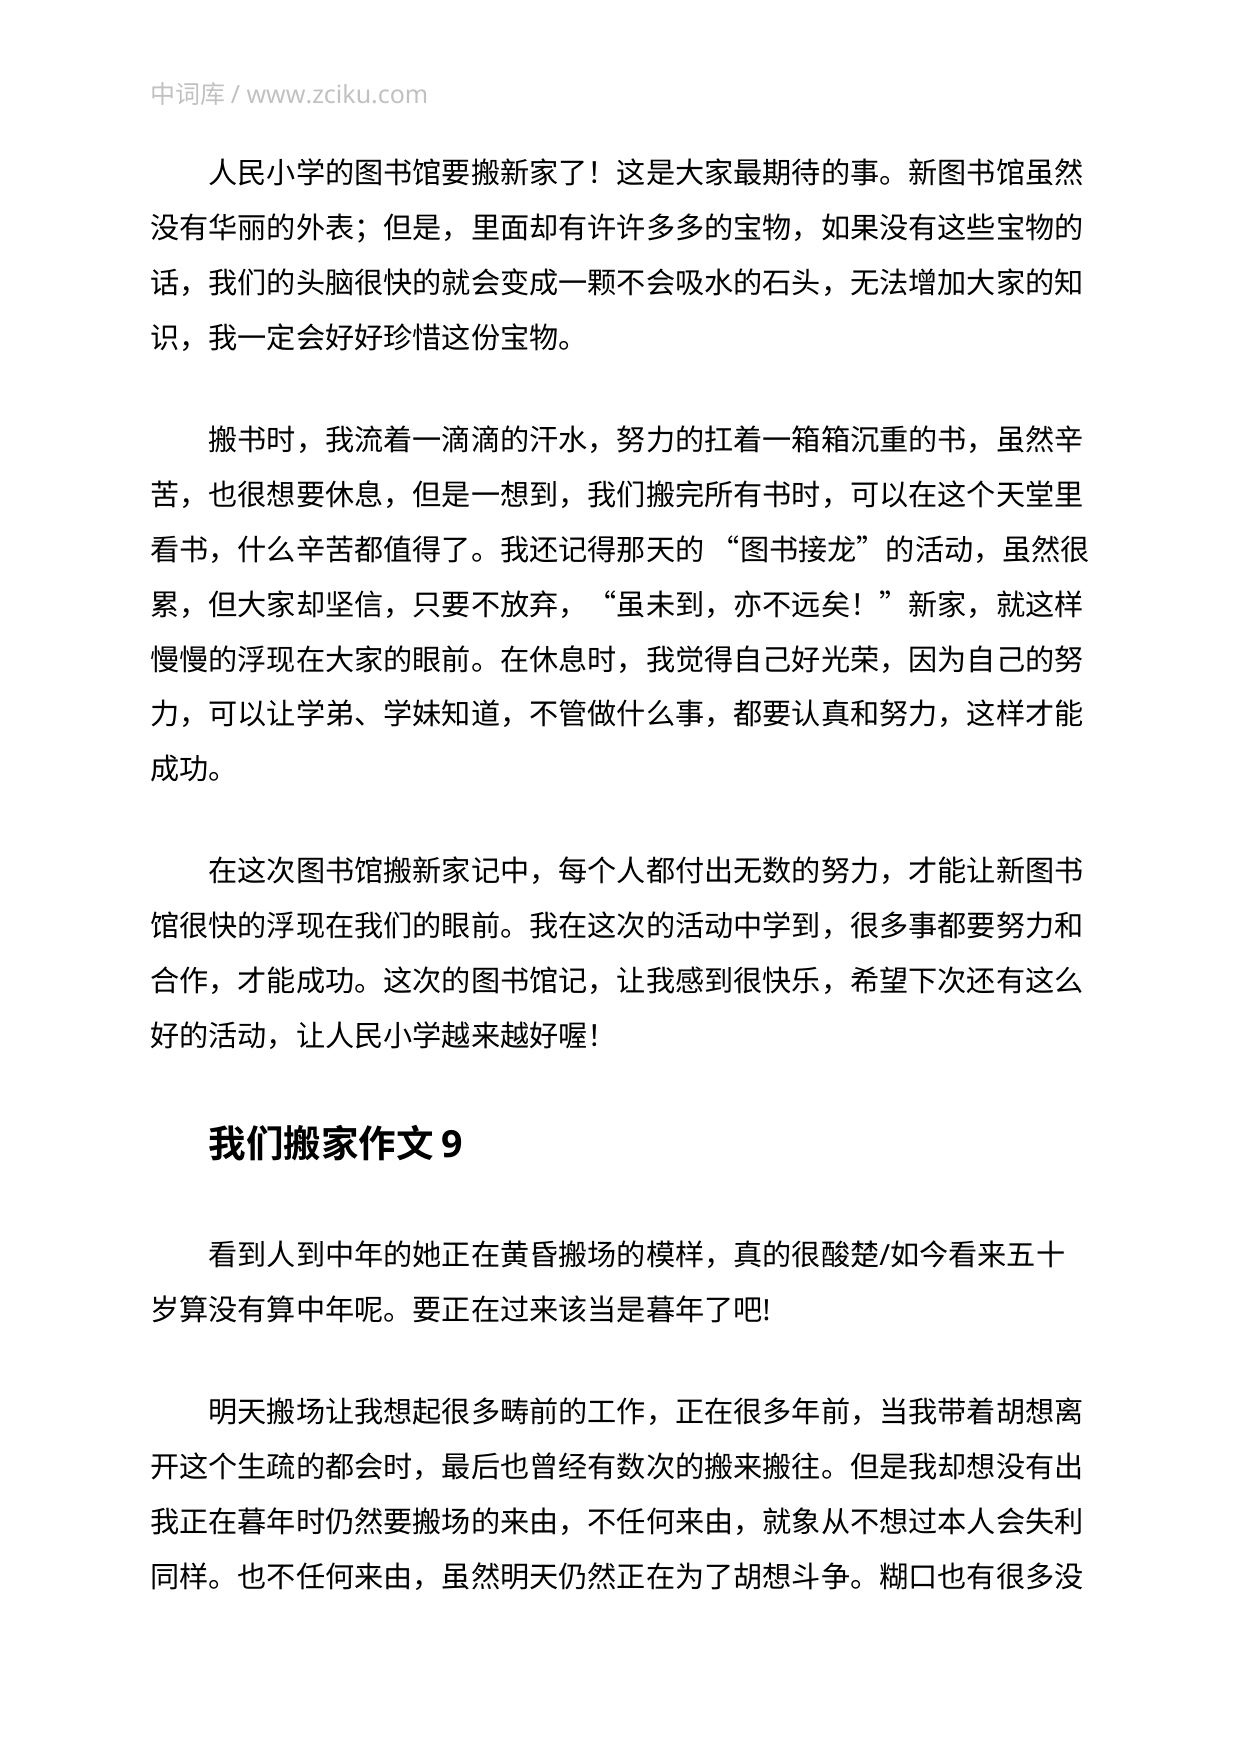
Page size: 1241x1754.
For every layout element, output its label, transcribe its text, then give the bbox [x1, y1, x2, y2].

text 看到人到中年的她正在黄昏搬场的模样，真的很酸楚/如今看来五十岁算没有算中年呢。要正在过来该当是暮年了吧! [150, 1232, 1090, 1329]
text 我们搬家作文9 [150, 1114, 1090, 1168]
text 搬书时，我流着一滴滴的汗水，努力的扛着一箱箱沉重的书，虽然辛苦，也很想要休息，但是一想到，我们搬完所有书时，可以在这个天堂里看书，什么辛苦都值得了。我还记得那天的 “图书接龙”的活动，虽然很累，但大家却坚信，只要不放弃，“虽未到，亦不远矣！”新家，就这样慢慢的浮现在大家的眼前。在休息时，我觉得自己好光荣，因为自己的努力，可以让学弟、学妹知道，不管做什么事，都要认真和努力，这样才能成功。 [150, 416, 1090, 788]
text 在这次图书馆搬新家记中，每个人都付出无数的努力，才能让新图书馆很快的浮现在我们的眼前。我在这次的活动中学到，很多事都要努力和合作，才能成功。这次的图书馆记，让我感到很快乐，希望下次还有这么好的活动，让人民小学越来越好喔！ [150, 848, 1090, 1054]
text 人民小学的图书馆要搬新家了！这是大家最期待的事。新图书馆虽然没有华丽的外表；但是，里面却有许许多多的宝物，如果没有这些宝物的话，我们的头脑很快的就会变成一颗不会吸水的石头，无法增加大家的知识，我一定会好好珍惜这份宝物。 [150, 150, 1090, 357]
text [150, 1389, 1090, 1596]
